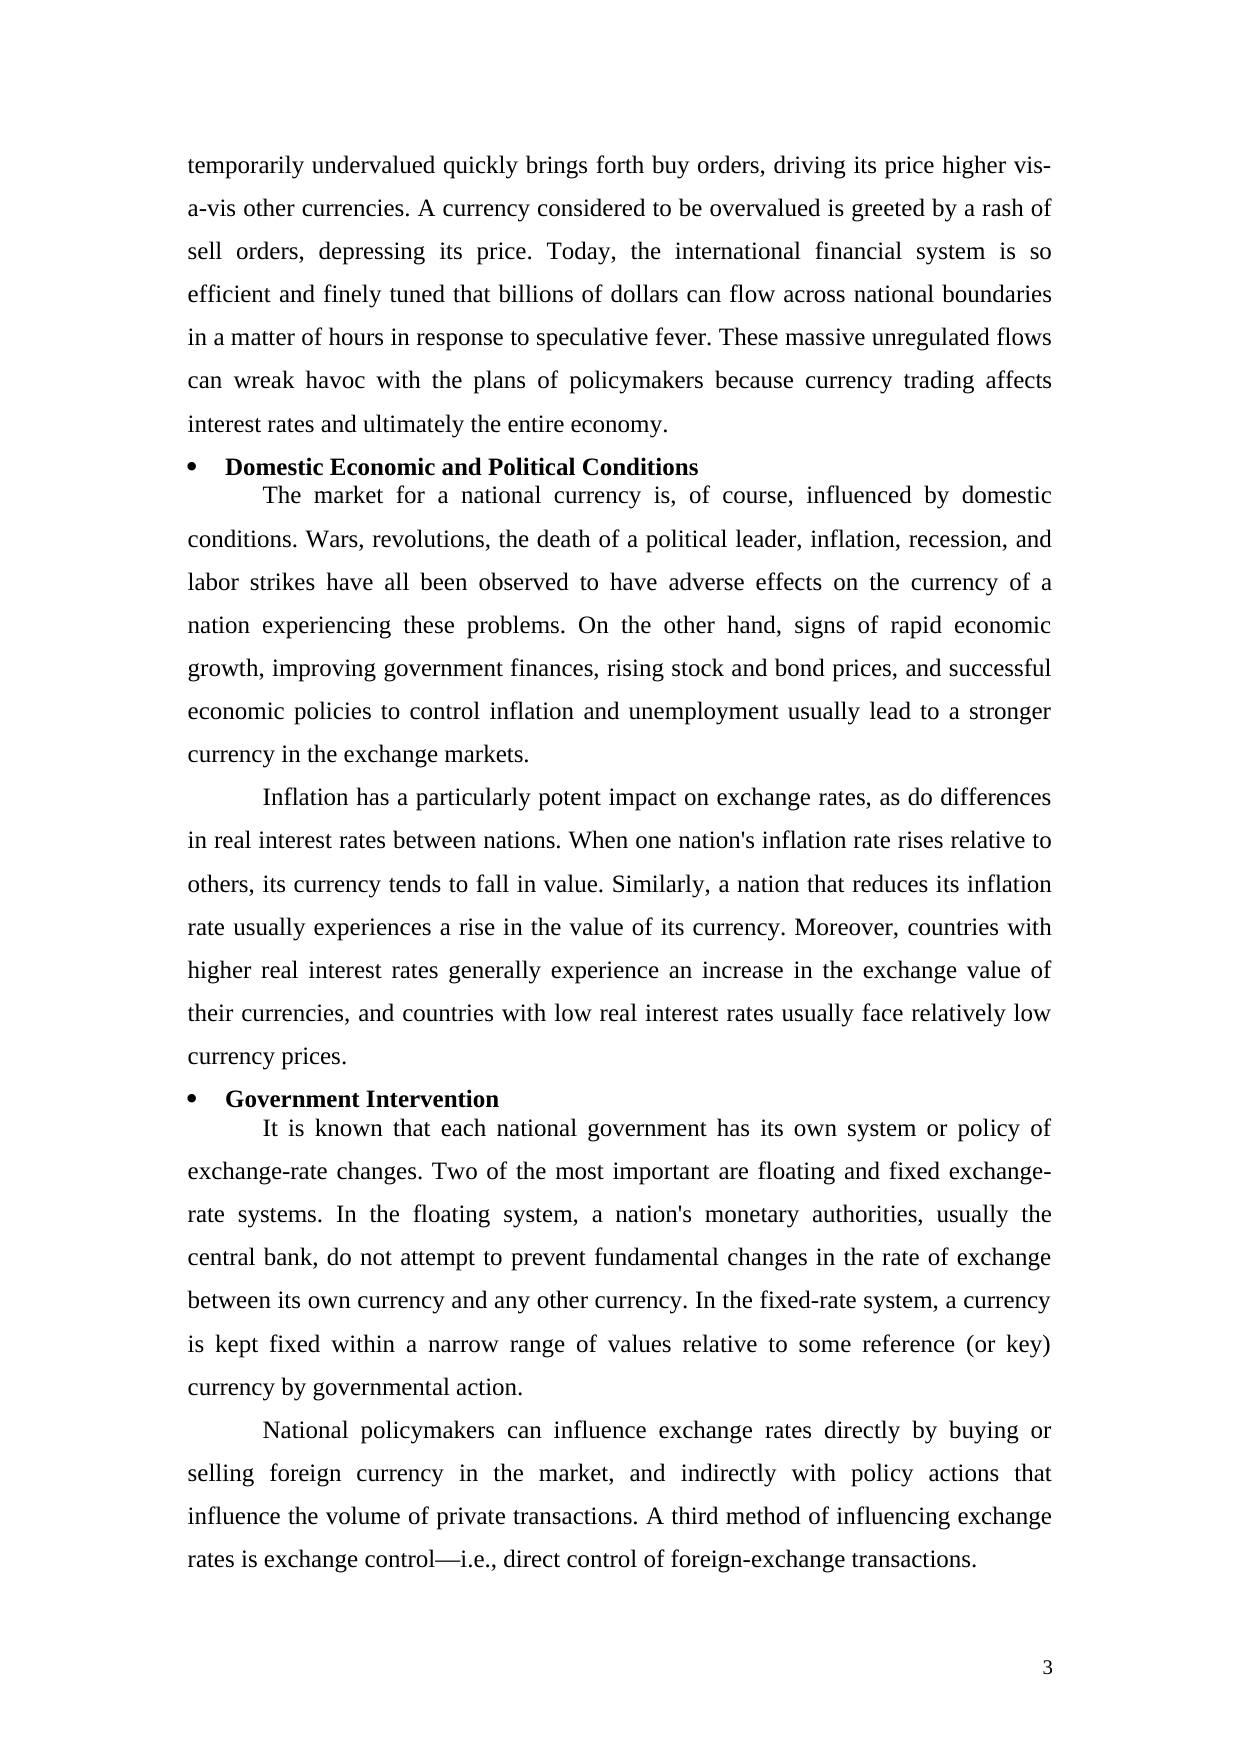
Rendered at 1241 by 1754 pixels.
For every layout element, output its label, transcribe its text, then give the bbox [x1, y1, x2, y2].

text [187, 150, 1053, 437]
text The market for a national currency is, of course, influenced by domestic conditions. Wars, revolutions, the death of a political leader, inflation, recession, and labor strikes have all been observed to have adverse effects on the currency of a nation experiencing these problems. On the other hand, signs of rapid economic growth, improving government finances, rising stock and bond prices, and successful economic policies to control inflation and unemployment usually lead to a stronger currency in the exchange markets. [187, 481, 1053, 768]
list Government Intervention [187, 1084, 1053, 1113]
text National policymakers can influence exchange rates directly by buying or selling foreign currency in the market, and indirectly with policy actions that influence the volume of private transactions. A third method of influencing exchange rates is exchange control—i.e., direct control of foreign-exchange transactions. [187, 1415, 1053, 1573]
text It is known that each national government has its own system or policy of exchange-rate changes. Two of the most important are floating and fixed exchange-rate systems. In the floating system, a nation's monetary authorities, usually the central bank, do not attempt to prevent fundamental changes in the rate of exchange between its own currency and any other currency. In the fixed-rate system, a currency is kept fixed within a narrow range of values relative to some reference (or key) currency by governmental action. [187, 1113, 1053, 1401]
list Domestic Economic and Political Conditions [187, 452, 1053, 481]
text Inflation has a particularly potent impact on exchange rates, as do differences in real interest rates between nations. When one nation's inflation rate rises relative to others, its currency tends to fall in value. Similarly, a nation that reduces its inflation rate usually experiences a rise in the value of its currency. Moreover, countries with higher real interest rates generally experience an increase in the exchange value of their currencies, and countries with low real interest rates usually face relatively low currency prices. [187, 782, 1053, 1070]
